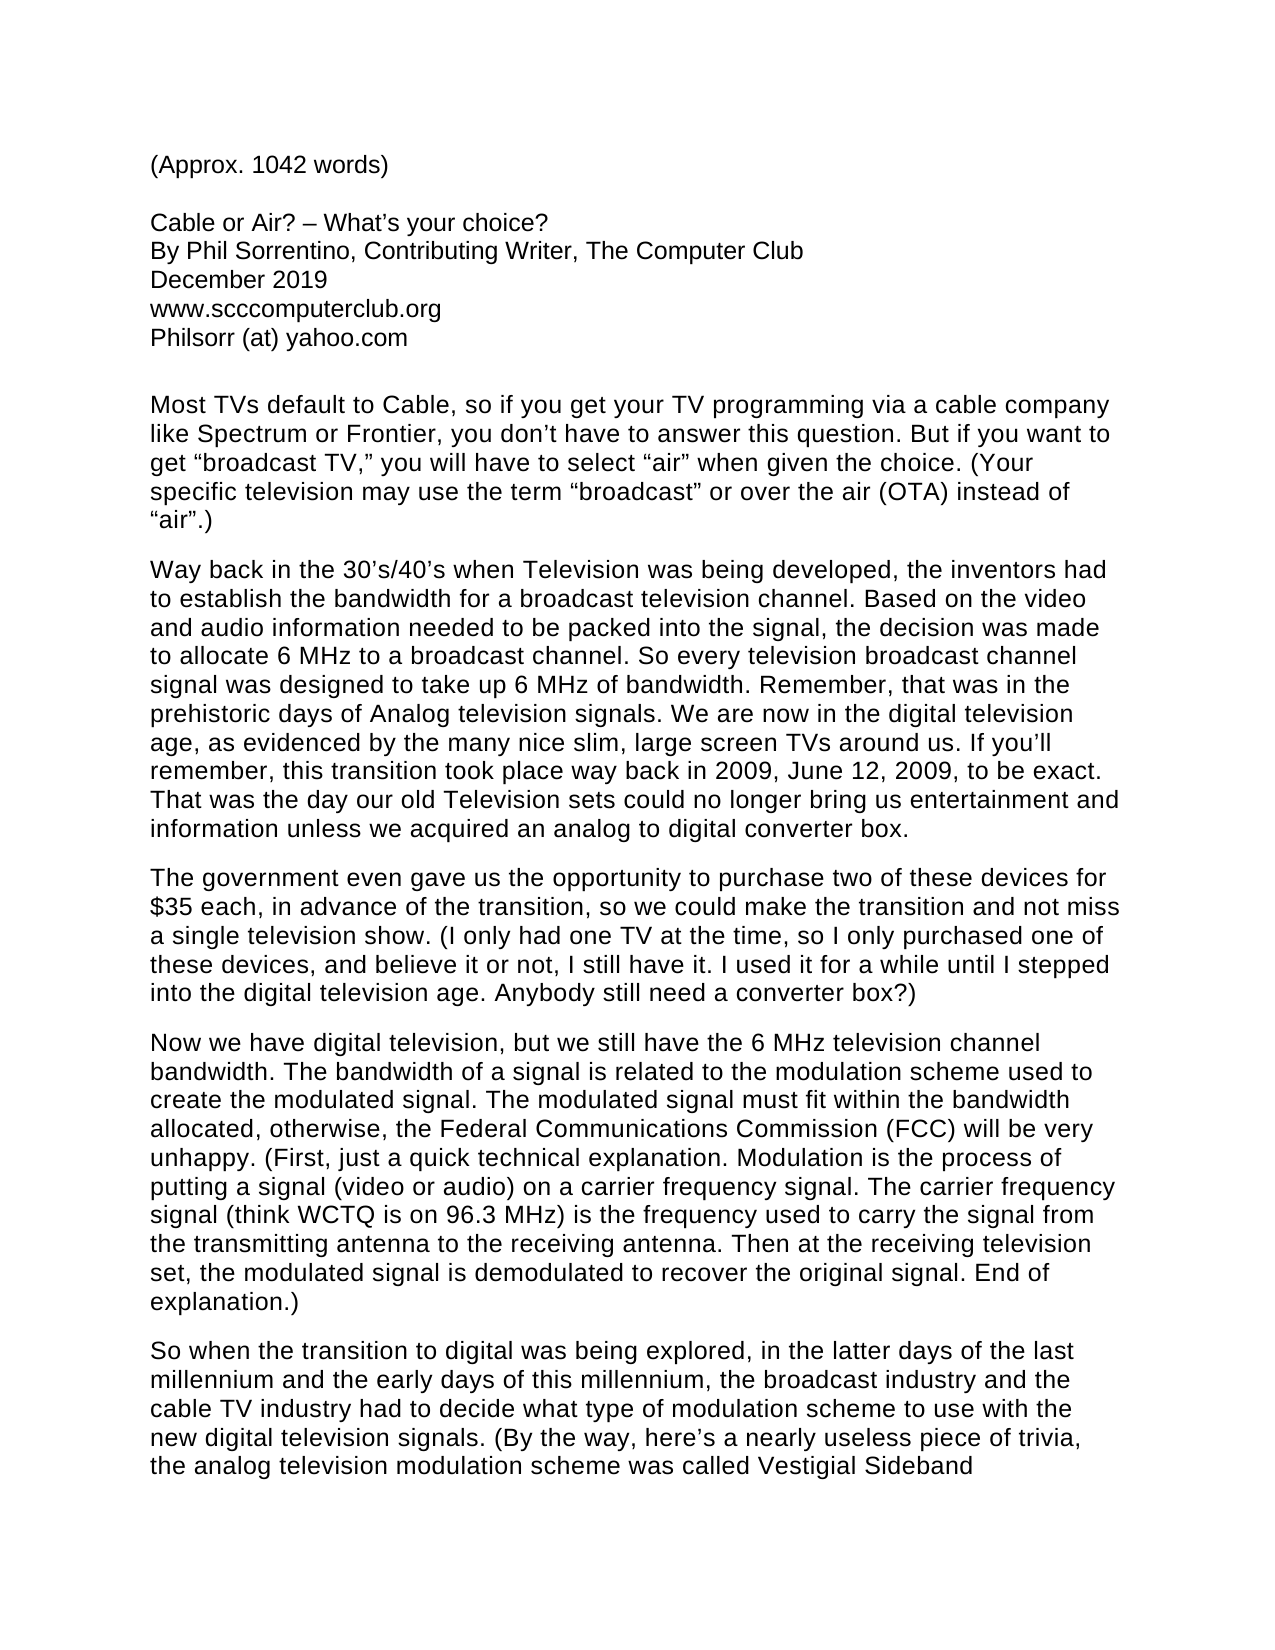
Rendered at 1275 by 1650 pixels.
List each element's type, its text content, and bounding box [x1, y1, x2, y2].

text The government even gave us the opportunity to purchase two of these devices for $35 each, in advance of the transition, so we could make the transition and not miss a single television show. (I only had one TV at the time, so I only purchased one of these devices, and believe it or not, I still have it. I used it for a while until I stepped into the digital television age. Anybody still need a converter box?) [150, 863, 1125, 1007]
text Philsorr (at) yahoo.com [150, 322, 1125, 380]
text Most TVs default to Cable, so if you get your TV programming via a cable company like Spectrum or Frontier, you don’t have to answer this question. But if you want to get “broadcast TV,” you will have to select “air” when given the choice. (Your specific television may use the term “broadcast” or over the air (OTA) instead of “air”.) [150, 390, 1125, 534]
text December 2019 [150, 265, 1125, 294]
text Now we have digital television, but we still have the 6 MHz television channel bandwidth. The bandwidth of a signal is related to the modulation scheme used to create the modulated signal. The modulated signal must fit within the bandwidth allocated, otherwise, the Federal Communications Commission (FCC) will be very unhappy. (First, just a quick technical explanation. Modulation is the process of putting a signal (video or audio) on a carrier frequency signal. The carrier frequency signal (think WCTQ is on 96.3 MHz) is the frequency used to carry the signal from the transmitting antenna to the receiving antenna. Then at the receiving television set, the modulated signal is demodulated to recover the original signal. End of explanation.) [150, 1028, 1125, 1315]
text Cable or Air? – What’s your choice? [150, 207, 1125, 236]
text Way back in the 30’s/40’s when Television was being developed, the inventors had to establish the bandwidth for a broadcast television channel. Based on the video and audio information needed to be packed into the signal, the decision was made to allocate 6 MHz to a broadcast channel. So every television broadcast channel signal was designed to take up 6 MHz of bandwidth. Remember, that was in the prehistoric days of Analog television signals. We are now in the digital television age, as evidenced by the many nice slim, large screen TVs around us. If you’ll remember, this transition took place way back in 2009, June 12, 2009, to be exact. That was the day our old Television sets could no longer bring us entertainment and information unless we acquired an analog to digital converter box. [150, 555, 1125, 842]
text (Approx. 1042 words) [150, 150, 1125, 179]
text By Phil Sorrentino, Contributing Writer, The Computer Club [150, 236, 1125, 265]
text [150, 1336, 1125, 1480]
text www.scccomputerclub.org [150, 294, 1125, 322]
